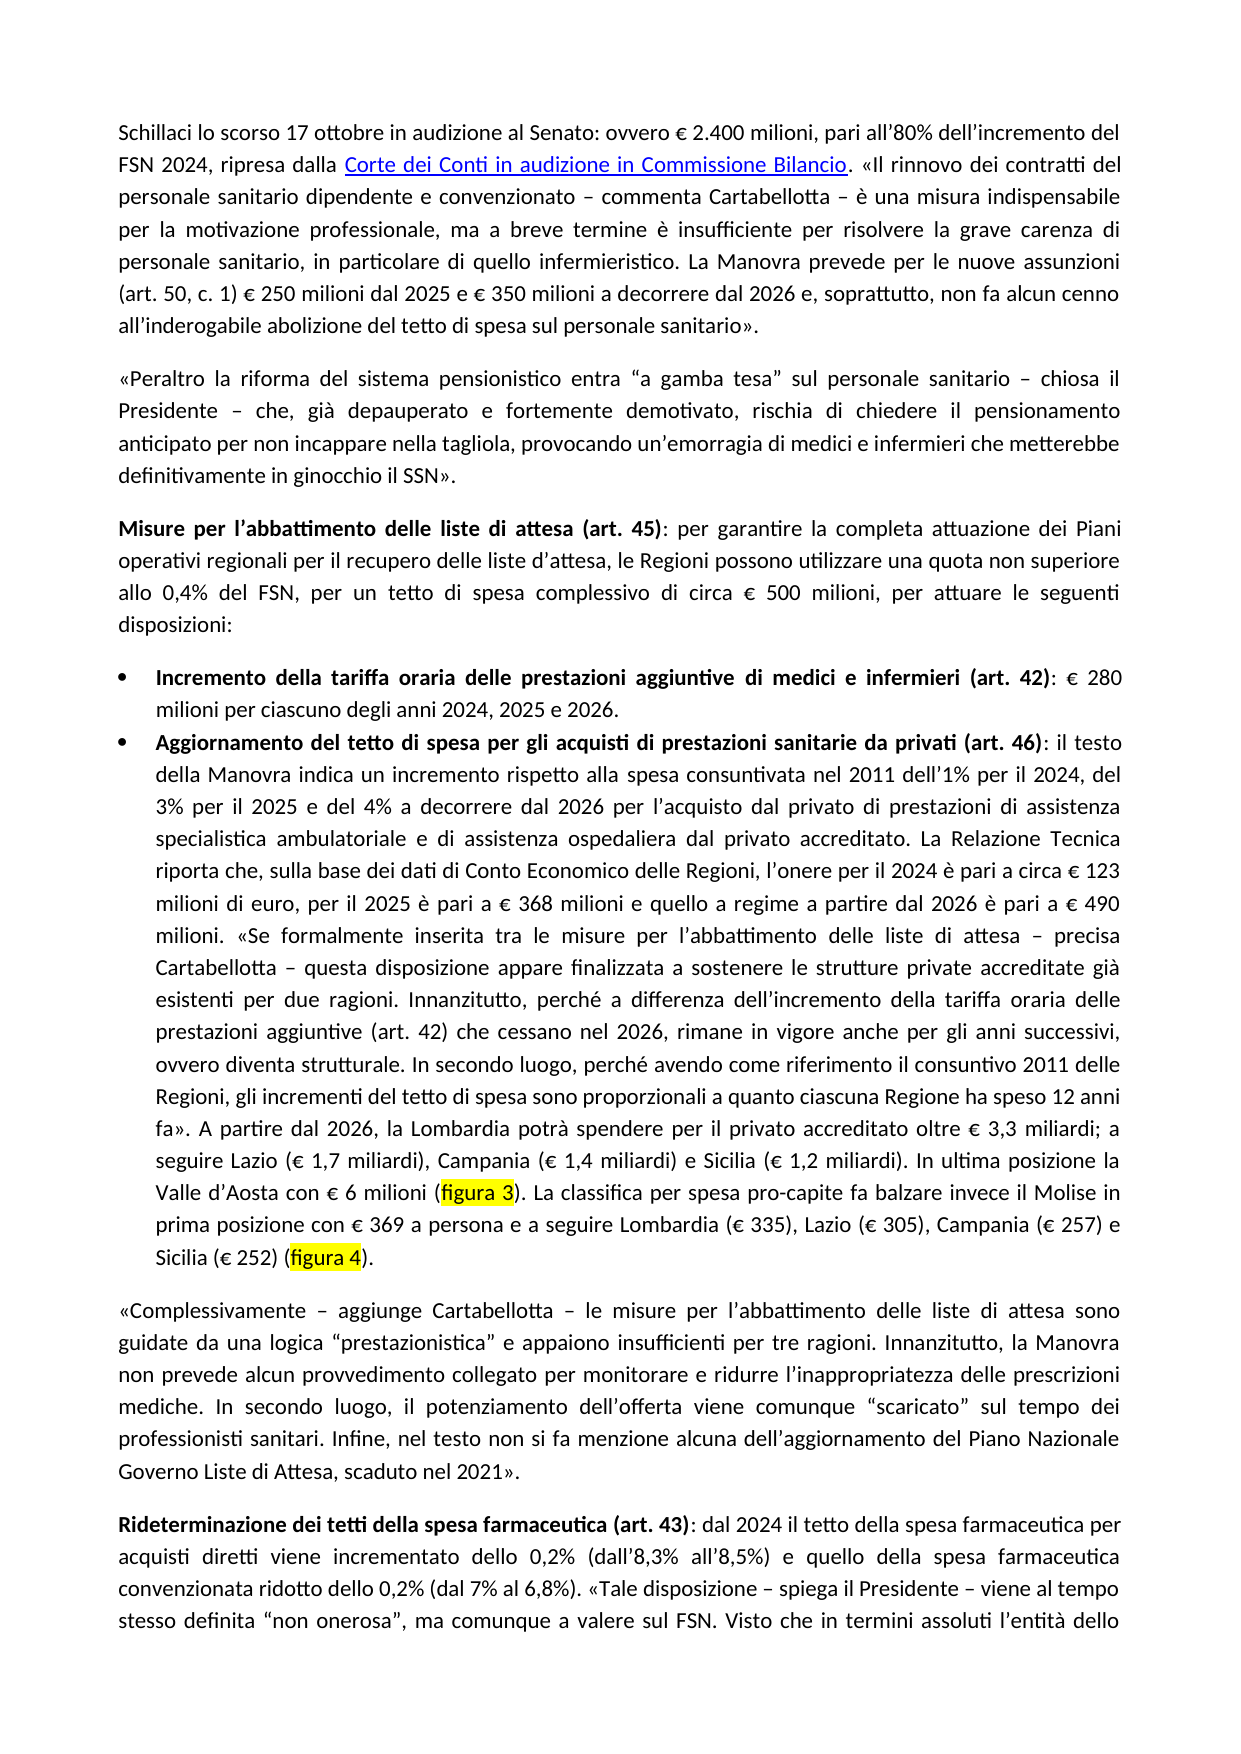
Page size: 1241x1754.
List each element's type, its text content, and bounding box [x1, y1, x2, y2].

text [118, 1510, 1122, 1634]
list Incremento della tariffa oraria delle prestazioni aggiuntive di medici e infermieri (art. 42): € 280 milioni per ciascuno degli anni 2024, 2025 e 2026. [118, 663, 1122, 724]
text «Peraltro la riforma del sistema pensionistico entra “a gamba tesa” sul personale sanitario – chiosa il Presidente – che, già depauperato e fortemente demotivato, rischia di chiedere il pensionamento anticipato per non incappare nella tagliola, provocando un’emorragia di medici e infermieri che metterebbe definitivamente in ginocchio il SSN». [118, 364, 1122, 489]
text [118, 118, 1122, 339]
text «Complessivamente – aggiunge Cartabellotta – le misure per l’abbattimento delle liste di attesa sono guidate da una logica “prestazionistica” e appaiono insufficienti per tre ragioni. Innanzitutto, la Manovra non prevede alcun provvedimento collegato per monitorare e ridurre l’inappropriatezza delle prescrizioni mediche. In secondo luogo, il potenziamento dell’offerta viene comunque “scaricato” sul tempo dei professionisti sanitari. Infine, nel testo non si fa menzione alcuna dell’aggiornamento del Piano Nazionale Governo Liste di Attesa, scaduto nel 2021». [118, 1296, 1122, 1485]
text Misure per l’abbattimento delle liste di attesa (art. 45): per garantire la completa attuazione dei Piani operativi regionali per il recupero delle liste d’attesa, le Regioni possono utilizzare una quota non superiore allo 0,4% del FSN, per un tetto di spesa complessivo di circa € 500 milioni, per attuare le seguenti disposizioni: [118, 514, 1122, 638]
list Aggiornamento del tetto di spesa per gli acquisti di prestazioni sanitarie da privati (art. 46): il testo della Manovra indica un incremento rispetto alla spesa consuntivata nel 2011 dell’1% per il 2024, del 3% per il 2025 e del 4% a decorrere dal 2026 per l’acquisto dal privato di prestazioni di assistenza specialistica ambulatoriale e di assistenza ospedaliera dal privato accreditato. La Relazione Tecnica riporta che, sulla base dei dati di Conto Economico delle Regioni, l’onere per il 2024 è pari a circa € 123 milioni di euro, per il 2025 è pari a € 368 milioni e quello a regime a partire dal 2026 è pari a € 490 milioni. «Se formalmente inserita tra le misure per l’abbattimento delle liste di attesa – precisa Cartabellotta – questa disposizione appare finalizzata a sostenere le strutture private accreditate già esistenti per due ragioni. Innanzitutto, perché a differenza dell’incremento della tariffa oraria delle prestazioni aggiuntive (art. 42) che cessano nel 2026, rimane in vigore anche per gli anni successivi, ovvero diventa strutturale. In secondo luogo, perché avendo come riferimento il consuntivo 2011 delle Regioni, gli incrementi del tetto di spesa sono proporzionali a quanto ciascuna Regione ha speso 12 anni fa». A partire dal 2026, la Lombardia potrà spendere per il privato accreditato oltre € 3,3 miliardi; a seguire Lazio (€ 1,7 miliardi), Campania (€ 1,4 miliardi) e Sicilia (€ 1,2 miliardi). In ultima posizione la Valle d’Aosta con € 6 milioni (figura 3). La classifica per spesa pro-capite fa balzare invece il Molise in prima posizione con € 369 a persona e a seguire Lombardia (€ 335), Lazio (€ 305), Campania (€ 257) e Sicilia (€ 252) (figura 4). [118, 728, 1122, 1271]
